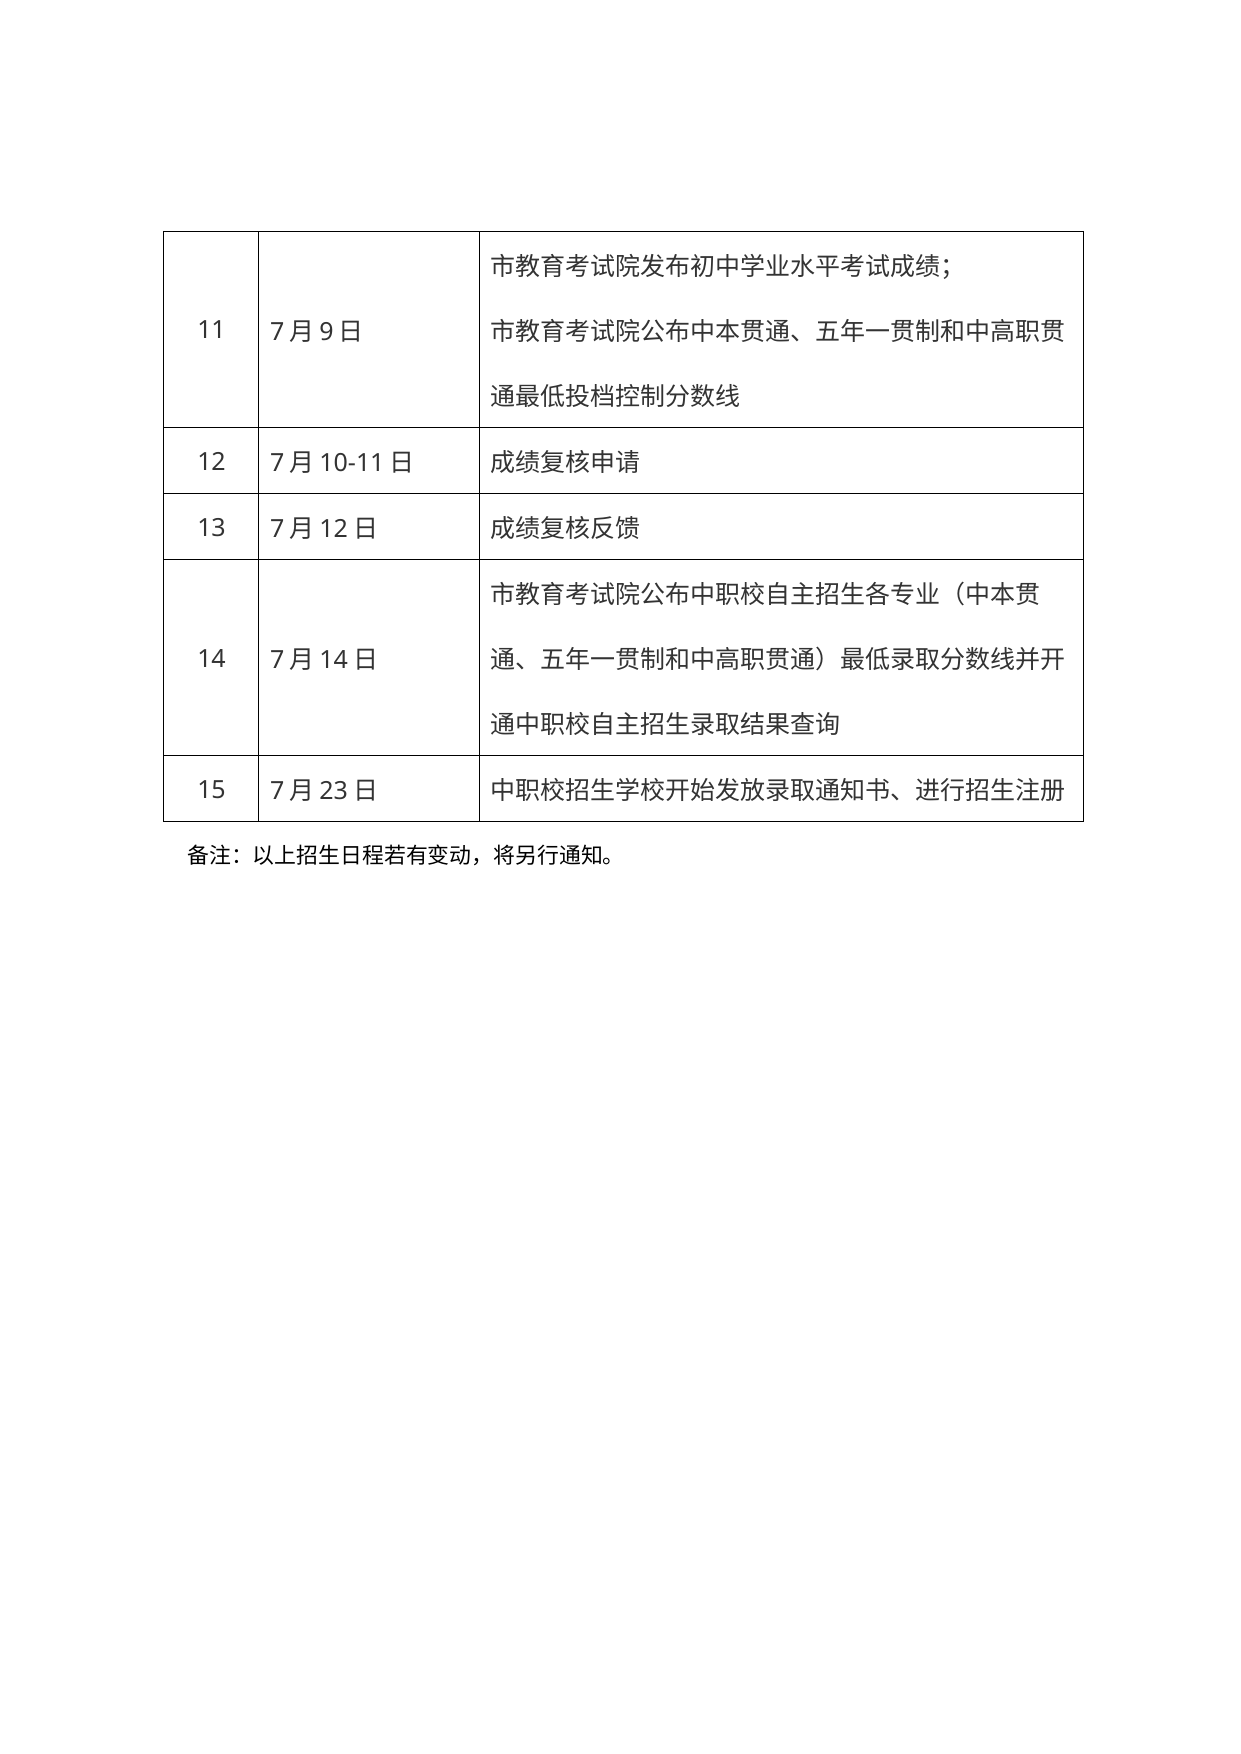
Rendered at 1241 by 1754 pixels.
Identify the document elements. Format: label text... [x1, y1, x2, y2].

table_cell 7月12日 [259, 494, 479, 559]
table_cell 15 [164, 756, 258, 821]
table_cell 中职校招生学校开始发放录取通知书、进行招生注册 [480, 756, 1083, 821]
table_cell 市教育考试院公布中职校自主招生各专业（中本贯通、五年一贯制和中高职贯通）最低录取分数线并开通中职校自主招生录取结果查询 [480, 560, 1083, 755]
table_cell 成绩复核申请 [480, 428, 1083, 493]
table_cell 13 [164, 494, 258, 559]
table_cell 7月10-11日 [259, 428, 479, 493]
table_cell 7月14日 [259, 560, 479, 755]
text 备注：以上招生日程若有变动，将另行通知。 [164, 822, 1083, 874]
table_cell 市教育考试院发布初中学业水平考试成绩； 市教育考试院公布中本贯通、五年一贯制和中高职贯通最低投档控制分数线 [480, 232, 1083, 427]
table_cell 11 [164, 232, 258, 427]
table_cell 14 [164, 560, 258, 755]
table_cell 成绩复核反馈 [480, 494, 1083, 559]
table_cell 7月9日 [259, 232, 479, 427]
table_cell 12 [164, 428, 258, 493]
table_cell 7月23日 [259, 756, 479, 821]
